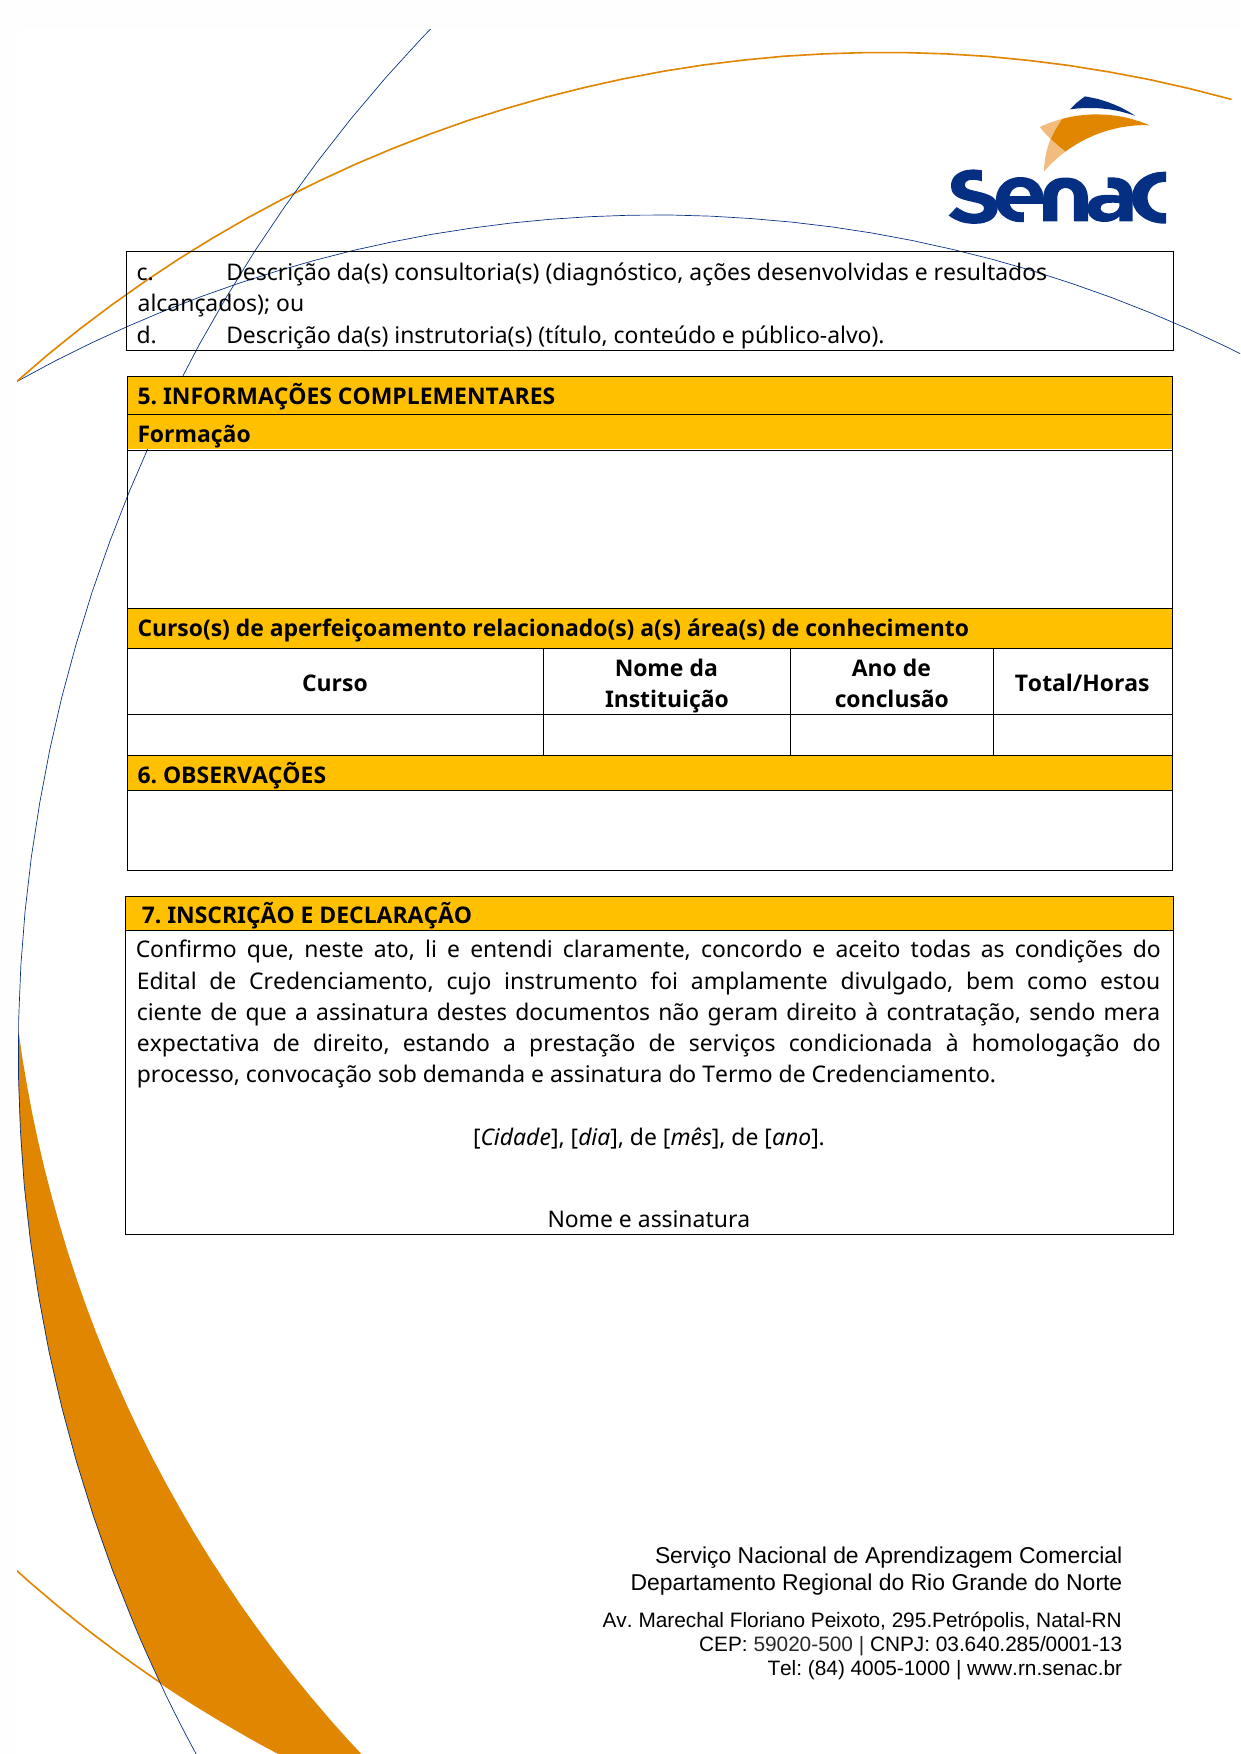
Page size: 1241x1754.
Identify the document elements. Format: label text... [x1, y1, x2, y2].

table_cell Curso(s) de aperfeiçoamento relacionado(s) a(s) área(s) de conhecimento [128, 609, 1172, 648]
table_cell 6. OBSERVAÇÕES [128, 756, 1172, 790]
table_cell [791, 715, 993, 755]
table_cell Formação [128, 415, 1172, 449]
table_cell Confirmo que, neste ato, li e entendi claramente, concordo e aceito todas as condições do Edital de Credenciamento, cujo instrumento foi amplamente divulgado, bem como estou ciente de que a assinatura destes documentos não geram direito à contratação, sendo mera expectativa de direito, estando a prestação de serviços condicionada à homologação do processo, convocação sob demanda e assinatura do Termo de Credenciamento. [Cidade], [dia], de [mês], de [ano]. Nome e assinatura [126, 931, 1173, 1234]
table_cell Total/Horas [994, 649, 1172, 714]
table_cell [127, 252, 1173, 350]
table_cell Ano de conclusão [791, 649, 993, 714]
table_cell Curso [128, 649, 543, 714]
table_header 5. INFORMAÇÕES COMPLEMENTARES [128, 377, 1172, 414]
table_cell [128, 791, 1172, 870]
table_cell [128, 451, 1172, 608]
table_cell [544, 715, 790, 755]
table_cell Nome da Instituição [544, 649, 790, 714]
table_header 7. INSCRIÇÃO E DECLARAÇÃO [126, 897, 1173, 930]
table_cell [994, 715, 1172, 755]
table_cell [128, 715, 543, 755]
